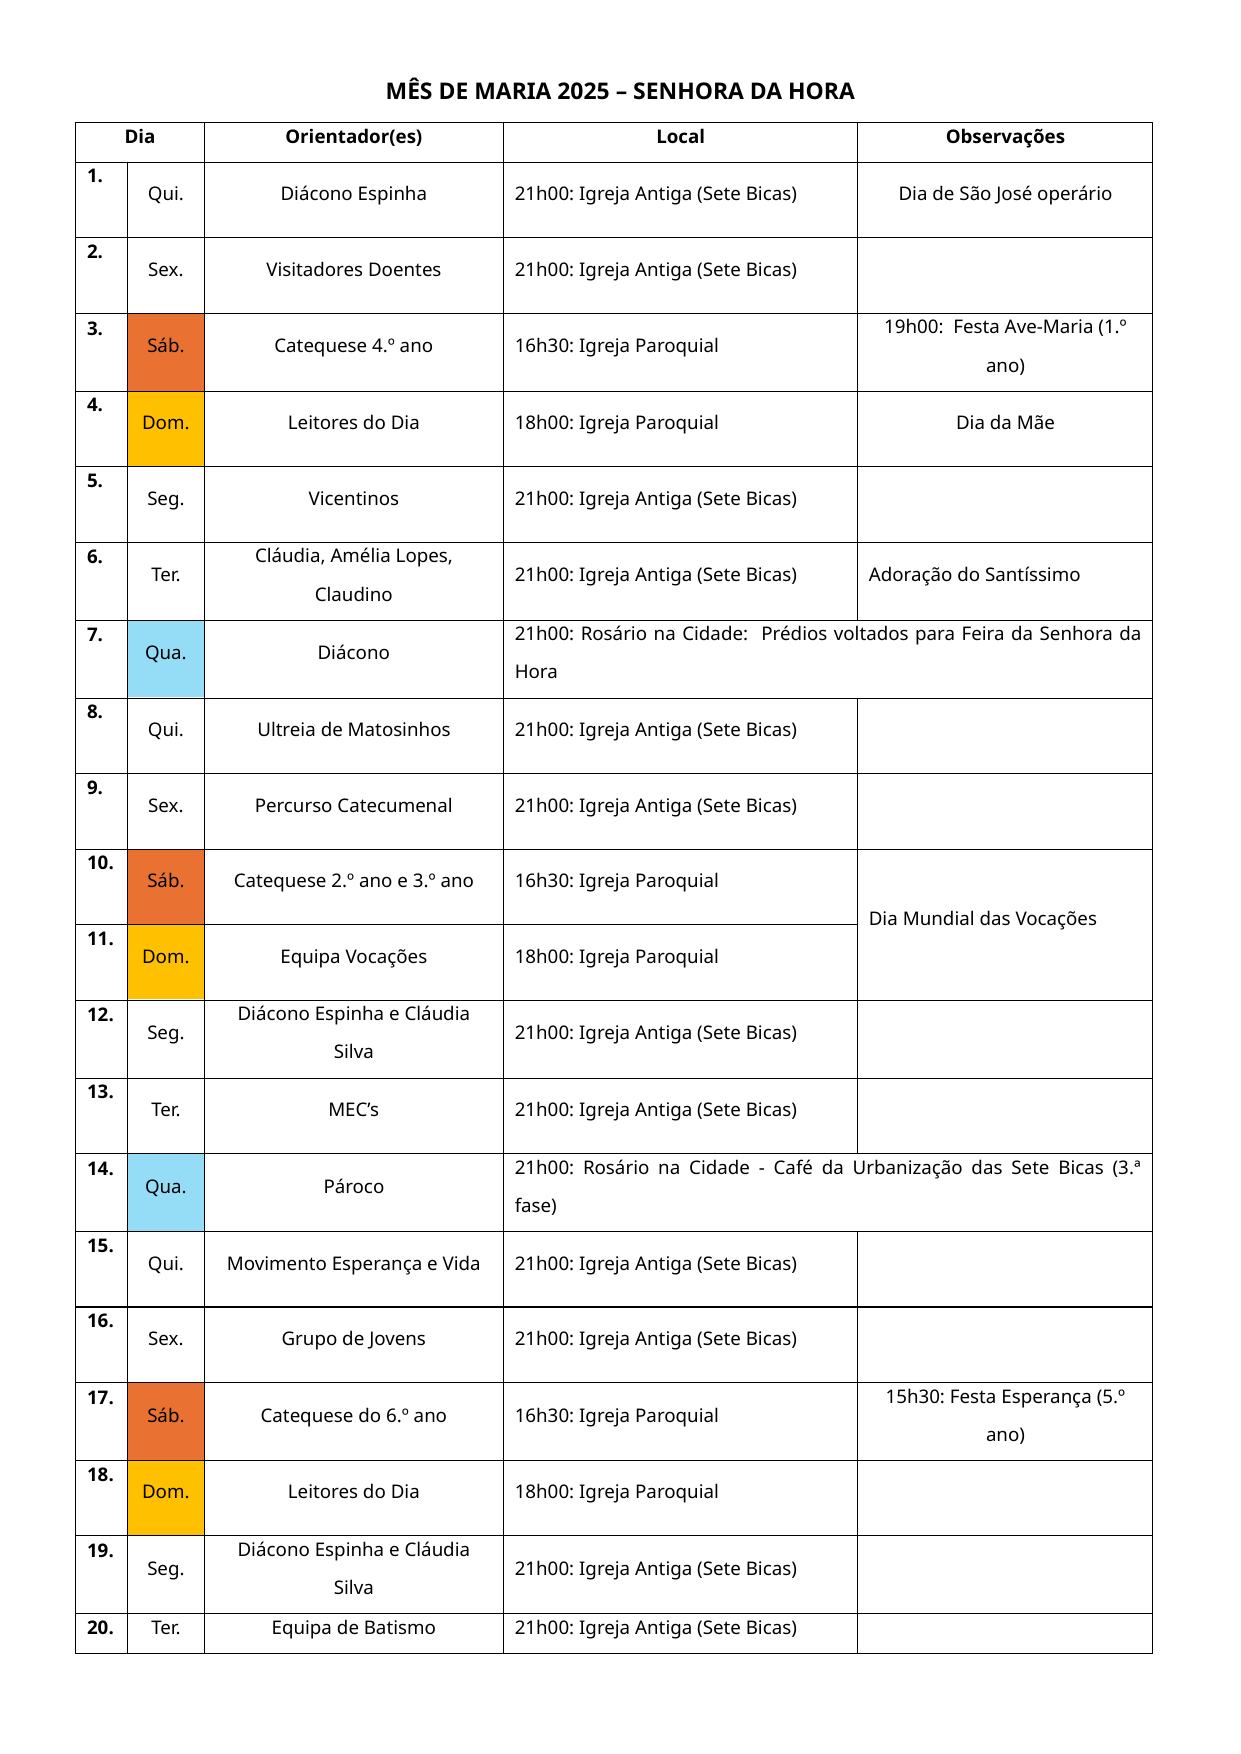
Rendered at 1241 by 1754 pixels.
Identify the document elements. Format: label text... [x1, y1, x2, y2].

table_cell 19h00: Festa Ave-Maria (1.º ano) [858, 314, 1152, 391]
table_cell 18h00: Igreja Paroquial [504, 1461, 857, 1535]
table_cell Ter. [128, 1614, 204, 1653]
table_cell [858, 774, 1152, 848]
table_cell [76, 621, 127, 697]
table_cell [858, 467, 1152, 542]
table_cell 21h00: Igreja Antiga (Sete Bicas) [504, 1232, 857, 1306]
table_cell [76, 1154, 127, 1231]
table_cell Leitores do Dia [205, 1461, 503, 1535]
table_cell Seg. [128, 1001, 204, 1077]
table_cell [76, 392, 127, 466]
table_cell Vicentinos [205, 467, 503, 542]
table_cell 21h00: Igreja Antiga (Sete Bicas) [504, 238, 857, 313]
table_header Observações [858, 123, 1152, 162]
table_cell Sex. [128, 238, 204, 313]
table_cell Diácono [205, 621, 503, 697]
table_cell [76, 1001, 127, 1077]
table_cell [76, 1308, 127, 1382]
table_cell Adoração do Santíssimo [858, 543, 1152, 619]
table_cell [76, 1383, 127, 1460]
table_cell [858, 1308, 1152, 1382]
table_cell [858, 1001, 1152, 1077]
table_cell [76, 467, 127, 542]
table_cell [858, 699, 1152, 773]
table_cell Grupo de Jovens [205, 1308, 503, 1382]
table_cell [858, 1614, 1152, 1653]
table_cell [858, 1079, 1152, 1153]
table_cell 21h00: Igreja Antiga (Sete Bicas) [504, 699, 857, 773]
table_cell Qua. [128, 1154, 204, 1231]
table_cell 21h00: Rosário na Cidade: Prédios voltados para Feira da Senhora da Hora [504, 621, 1152, 697]
table_cell [76, 925, 127, 999]
table_cell Equipa de Batismo [205, 1614, 503, 1653]
table_cell 18h00: Igreja Paroquial [504, 925, 857, 999]
table_cell 21h00: Igreja Antiga (Sete Bicas) [504, 774, 857, 848]
table_cell Ter. [128, 543, 204, 619]
table_cell [858, 1461, 1152, 1535]
table_cell [76, 163, 127, 237]
table_cell Visitadores Doentes [205, 238, 503, 313]
table_cell Qui. [128, 1232, 204, 1306]
table_cell Dia da Mãe [858, 392, 1152, 466]
table_cell [76, 1232, 127, 1306]
table_cell 15h30: Festa Esperança (5.º ano) [858, 1383, 1152, 1460]
table_header Orientador(es) [205, 123, 503, 162]
table_cell Leitores do Dia [205, 392, 503, 466]
table_cell Percurso Catecumenal [205, 774, 503, 848]
table_cell Dom. [128, 925, 204, 999]
table_cell Diácono Espinha e Cláudia Silva [205, 1001, 503, 1077]
table_cell [858, 1536, 1152, 1613]
table_cell [76, 238, 127, 313]
table_cell [76, 1079, 127, 1153]
table_cell Cláudia, Amélia Lopes, Claudino [205, 543, 503, 619]
table_cell Sex. [128, 774, 204, 848]
table_cell Movimento Esperança e Vida [205, 1232, 503, 1306]
table_cell [76, 1614, 127, 1653]
table_cell Diácono Espinha e Cláudia Silva [205, 1536, 503, 1613]
table_cell [76, 850, 127, 924]
table_cell Pároco [205, 1154, 503, 1231]
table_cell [504, 1614, 857, 1653]
table_cell [76, 774, 127, 848]
table_cell Seg. [128, 467, 204, 542]
table_cell 21h00: Igreja Antiga (Sete Bicas) [504, 543, 857, 619]
table_cell Catequese 2.º ano e 3.º ano [205, 850, 503, 924]
table_cell Diácono Espinha [205, 163, 503, 237]
table_cell Dia de São José operário [858, 163, 1152, 237]
table_cell 16h30: Igreja Paroquial [504, 314, 857, 391]
table_cell Dia Mundial das Vocações [858, 850, 1152, 999]
table_cell 21h00: Igreja Antiga (Sete Bicas) [504, 1001, 857, 1077]
table_cell Ultreia de Matosinhos [205, 699, 503, 773]
table_cell Sáb. [128, 850, 204, 924]
table_cell Catequese do 6.º ano [205, 1383, 503, 1460]
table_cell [504, 1536, 857, 1613]
table_cell [76, 543, 127, 619]
table_cell Sáb. [128, 314, 204, 391]
table_cell Sáb. [128, 1383, 204, 1460]
table_cell 21h00: Igreja Antiga (Sete Bicas) [504, 1308, 857, 1382]
text MÊS DE MARIA 2025 – SENHORA DA HORA [75, 75, 1165, 106]
table_cell Ter. [128, 1079, 204, 1153]
table_cell MEC’s [205, 1079, 503, 1153]
table_cell 21h00: Igreja Antiga (Sete Bicas) [504, 163, 857, 237]
table_cell 16h30: Igreja Paroquial [504, 1383, 857, 1460]
table_header Dia [76, 123, 204, 162]
table_cell Dom. [128, 1461, 204, 1535]
table_cell Seg. [128, 1536, 204, 1613]
table_cell [76, 314, 127, 391]
table_cell 21h00: Rosário na Cidade - Café da Urbanização das Sete Bicas (3.ª fase) [504, 1154, 1152, 1231]
table_cell [858, 1232, 1152, 1306]
table_cell 16h30: Igreja Paroquial [504, 850, 857, 924]
table_cell Equipa Vocações [205, 925, 503, 999]
table_cell 21h00: Igreja Antiga (Sete Bicas) [504, 467, 857, 542]
table_cell [76, 1536, 127, 1613]
table_cell Catequese 4.º ano [205, 314, 503, 391]
table_cell Qui. [128, 699, 204, 773]
table_cell Qua. [128, 621, 204, 697]
table_header Local [504, 123, 857, 162]
table_cell [858, 238, 1152, 313]
table_cell [76, 1461, 127, 1535]
table_cell 18h00: Igreja Paroquial [504, 392, 857, 466]
table_cell Dom. [128, 392, 204, 466]
table_cell Sex. [128, 1308, 204, 1382]
table_cell 21h00: Igreja Antiga (Sete Bicas) [504, 1079, 857, 1153]
table_cell [76, 699, 127, 773]
table_cell Qui. [128, 163, 204, 237]
